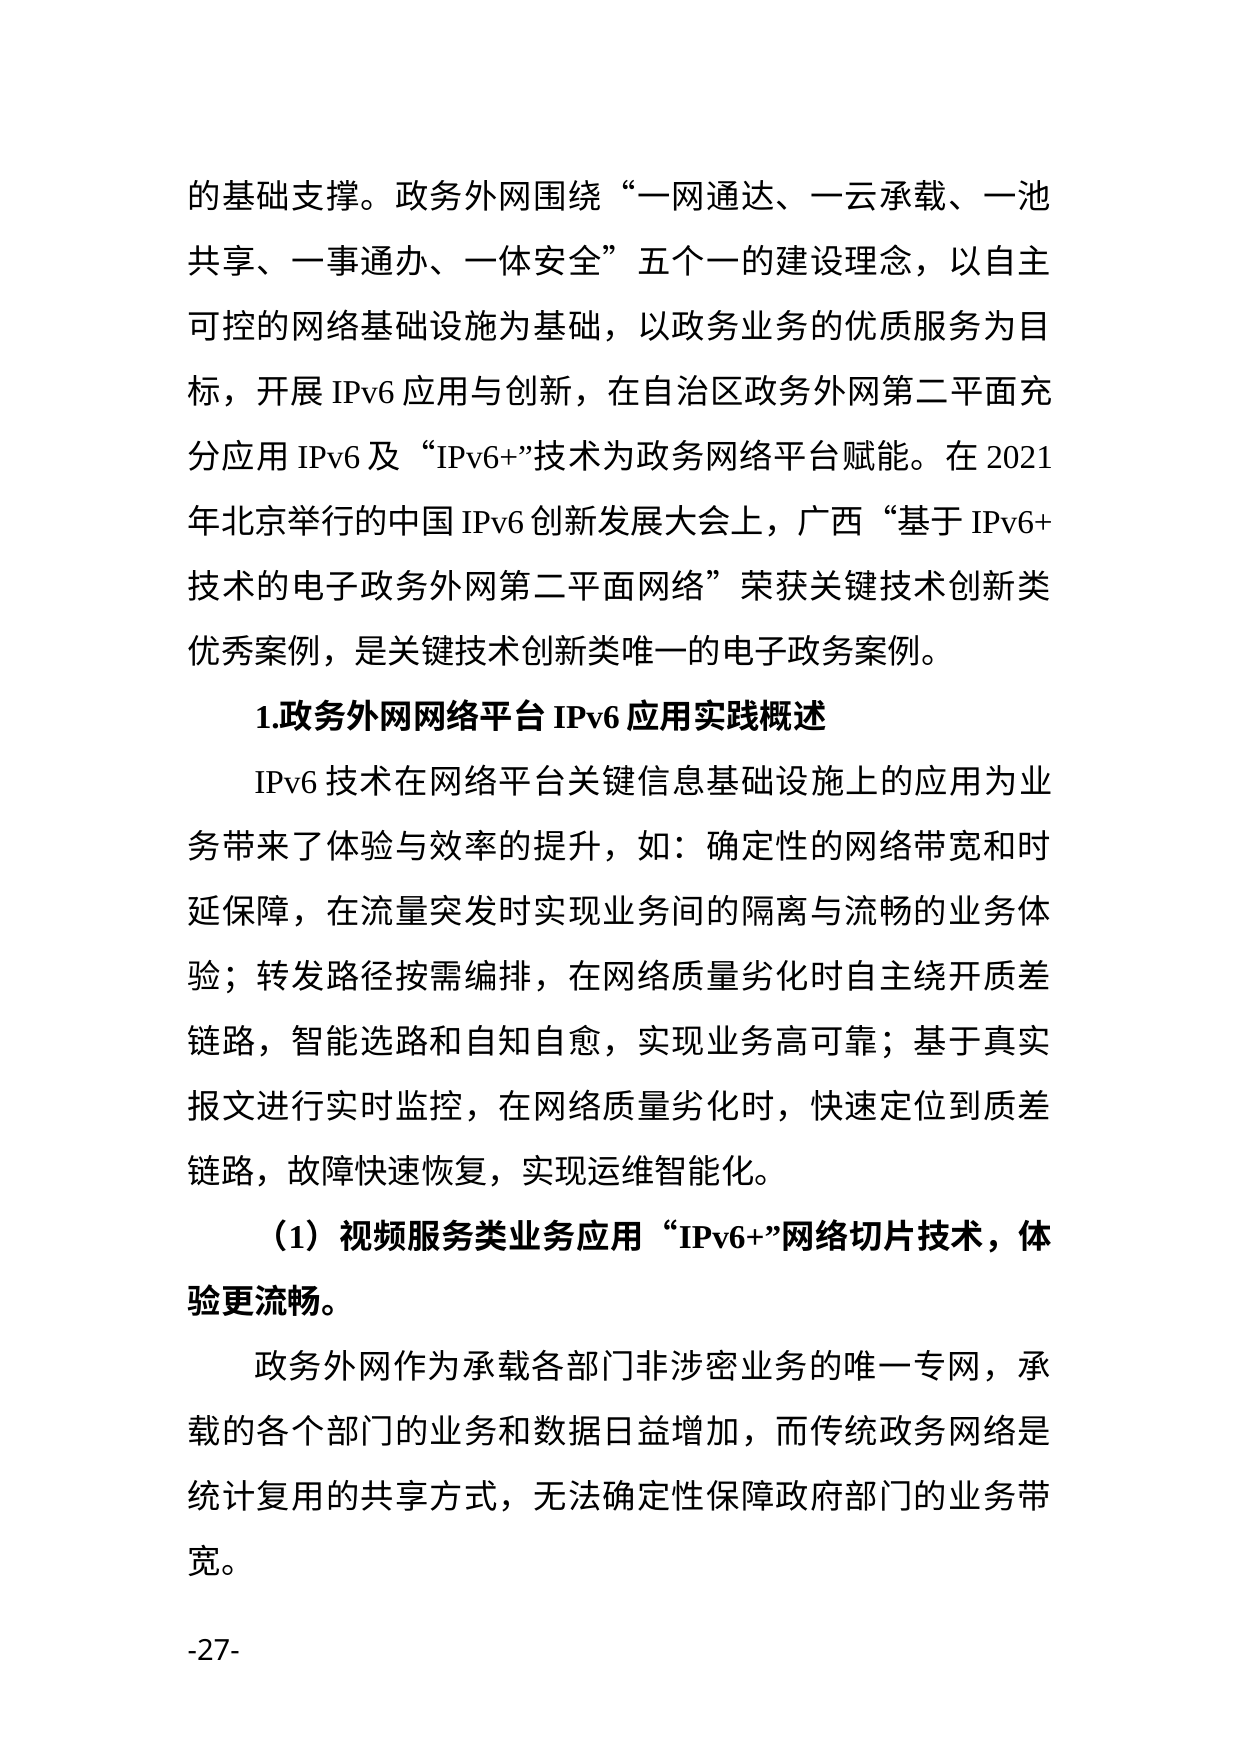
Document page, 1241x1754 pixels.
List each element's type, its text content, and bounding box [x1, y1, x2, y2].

text 政务外网作为承载各部门非涉密业务的唯一专网，承载的各个部门的业务和数据日益增加，而传统政务网络是统计复用的共享方式，无法确定性保障政府部门的业务带宽。 [187, 1332, 1053, 1592]
text IPv6技术在网络平台关键信息基础设施上的应用为业务带来了体验与效率的提升，如：确定性的网络带宽和时延保障，在流量突发时实现业务间的隔离与流畅的业务体验；转发路径按需编排，在网络质量劣化时自主绕开质差链路，智能选路和自知自愈，实现业务高可靠；基于真实报文进行实时监控，在网络质量劣化时，快速定位到质差链路，故障快速恢复，实现运维智能化。 [187, 747, 1053, 1202]
text 1.政务外网网络平台IPv6应用实践概述 [187, 682, 1053, 747]
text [187, 162, 1053, 682]
text （1）视频服务类业务应用“IPv6+”网络切片技术，体验更流畅。 [187, 1202, 1053, 1332]
